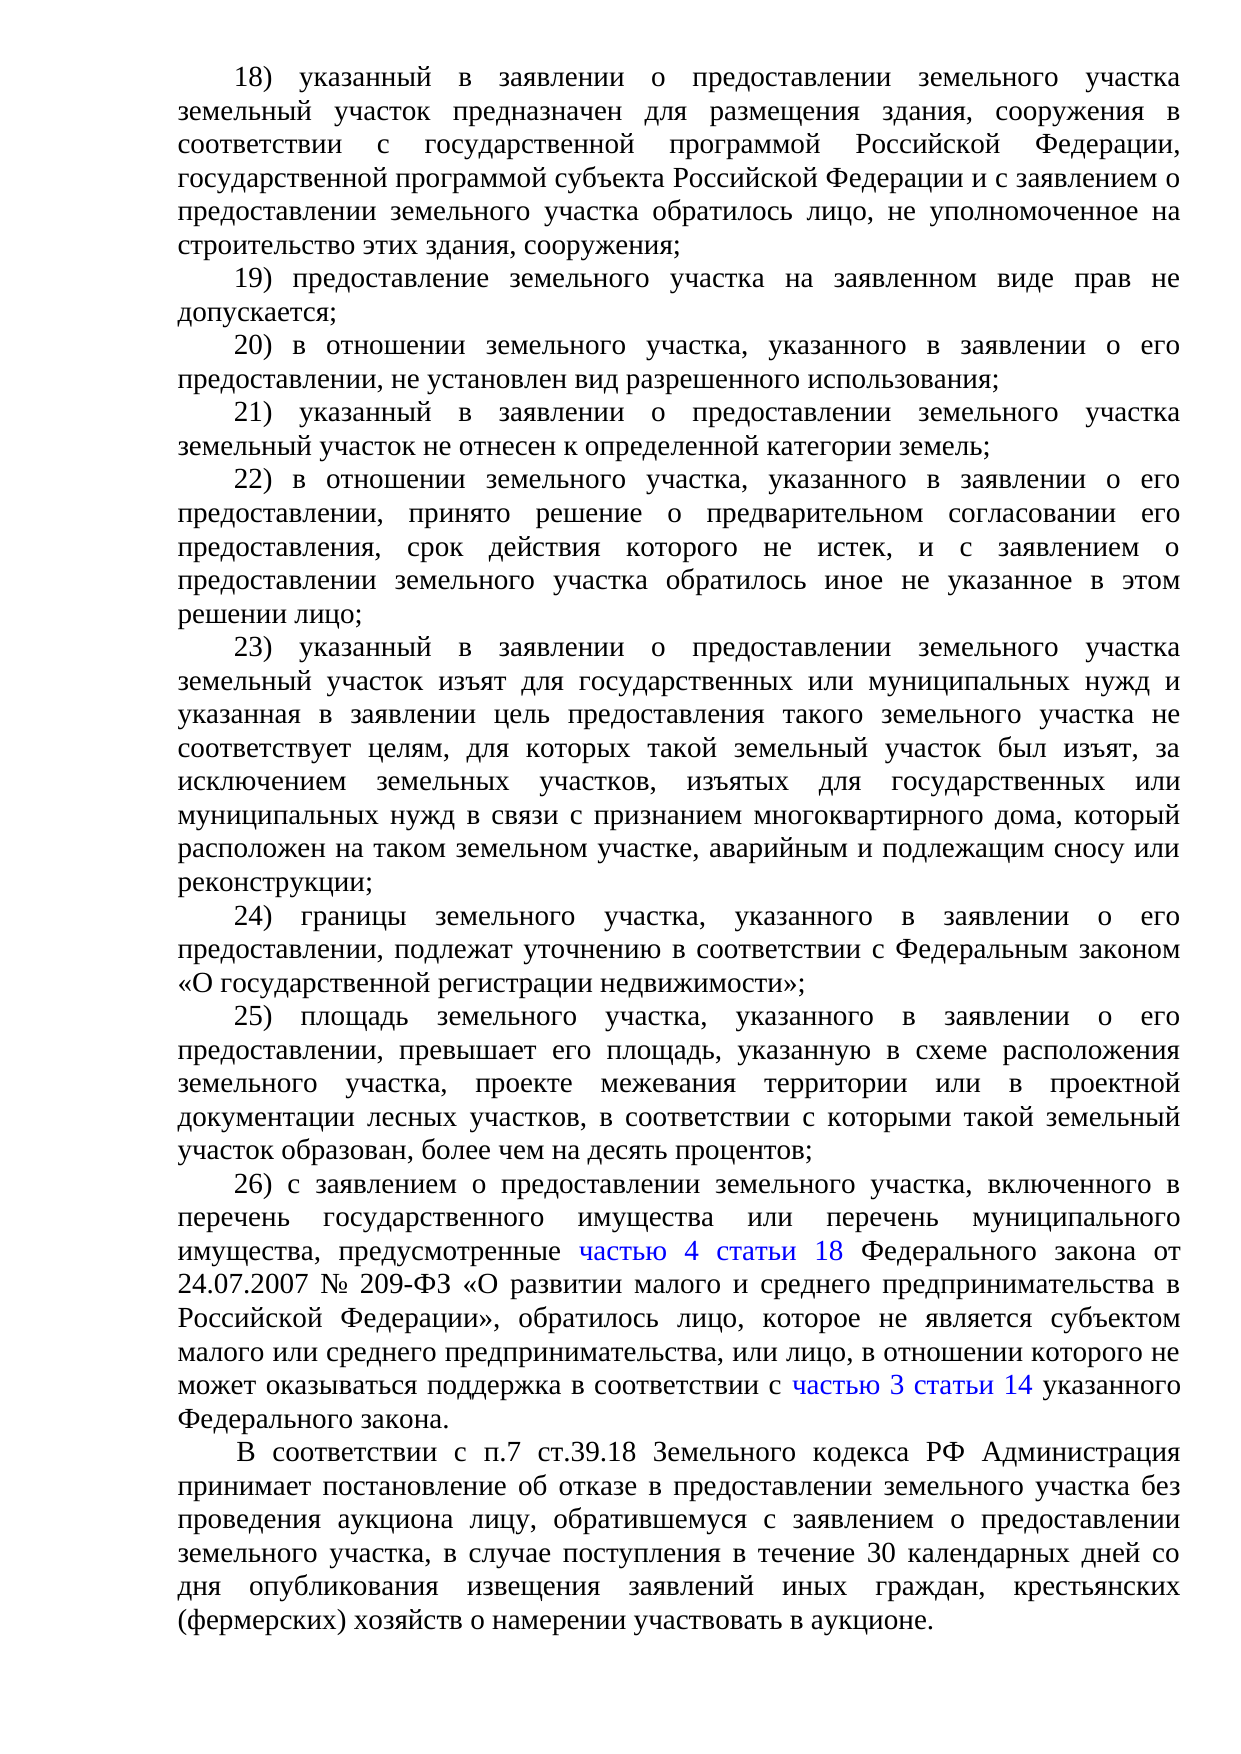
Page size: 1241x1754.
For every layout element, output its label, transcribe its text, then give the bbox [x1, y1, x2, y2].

text 19) предоставление земельного участка на заявленном виде прав не допускается; [177, 260, 1181, 327]
text В соответствии с п.7 ст.39.18 Земельного кодекса РФ Администрация принимает постановление об отказе в предоставлении земельного участка без проведения аукциона лицу, обратившемуся с заявлением о предоставлении земельного участка, в случае поступления в течение 30 календарных дней со дня опубликования извещения заявлений иных граждан, крестьянских (фермерских) хозяйств о намерении участвовать в аукционе. [177, 1434, 1181, 1636]
text 20) в отношении земельного участка, указанного в заявлении о его предоставлении, не установлен вид разрешенного использования; [177, 327, 1181, 394]
text 26) с заявлением о предоставлении земельного участка, включенного в перечень государственного имущества или перечень муниципального имущества, предусмотренные частью 4 статьи 18 Федерального закона от 24.07.2007 № 209-ФЗ «О развитии малого и среднего предпринимательства в Российской Федерации», обратилось лицо, которое не является субъектом малого или среднего предпринимательства, или лицо, в отношении которого не может оказываться поддержка в соответствии с частью 3 статьи 14 указанного Федерального закона. [177, 1166, 1181, 1434]
text 21) указанный в заявлении о предоставлении земельного участка земельный участок не отнесен к определенной категории земель; [177, 394, 1181, 462]
text 23) указанный в заявлении о предоставлении земельного участка земельный участок изъят для государственных или муниципальных нужд и указанная в заявлении цель предоставления такого земельного участка не соответствует целям, для которых такой земельный участок был изъят, за исключением земельных участков, изъятых для государственных или муниципальных нужд в связи с признанием многоквартирного дома, который расположен на таком земельном участке, аварийным и подлежащим сносу или реконструкции; [177, 629, 1181, 898]
text 18) указанный в заявлении о предоставлении земельного участка земельный участок предназначен для размещения здания, сооружения в соответствии с государственной программой Российской Федерации, государственной программой субъекта Российской Федерации и с заявлением о предоставлении земельного участка обратилось лицо, не уполномоченное на строительство этих здания, сооружения; [177, 59, 1181, 260]
text 24) границы земельного участка, указанного в заявлении о его предоставлении, подлежат уточнению в соответствии с Федеральным законом «О государственной регистрации недвижимости»; [177, 898, 1181, 998]
text 25) площадь земельного участка, указанного в заявлении о его предоставлении, превышает его площадь, указанную в схеме расположения земельного участка, проекте межевания территории или в проектной документации лесных участков, в соответствии с которыми такой земельный участок образован, более чем на десять процентов; [177, 998, 1181, 1166]
text 22) в отношении земельного участка, указанного в заявлении о его предоставлении, принято решение о предварительном согласовании его предоставления, срок действия которого не истек, и с заявлением о предоставлении земельного участка обратилось иное не указанное в этом решении лицо; [177, 462, 1181, 629]
